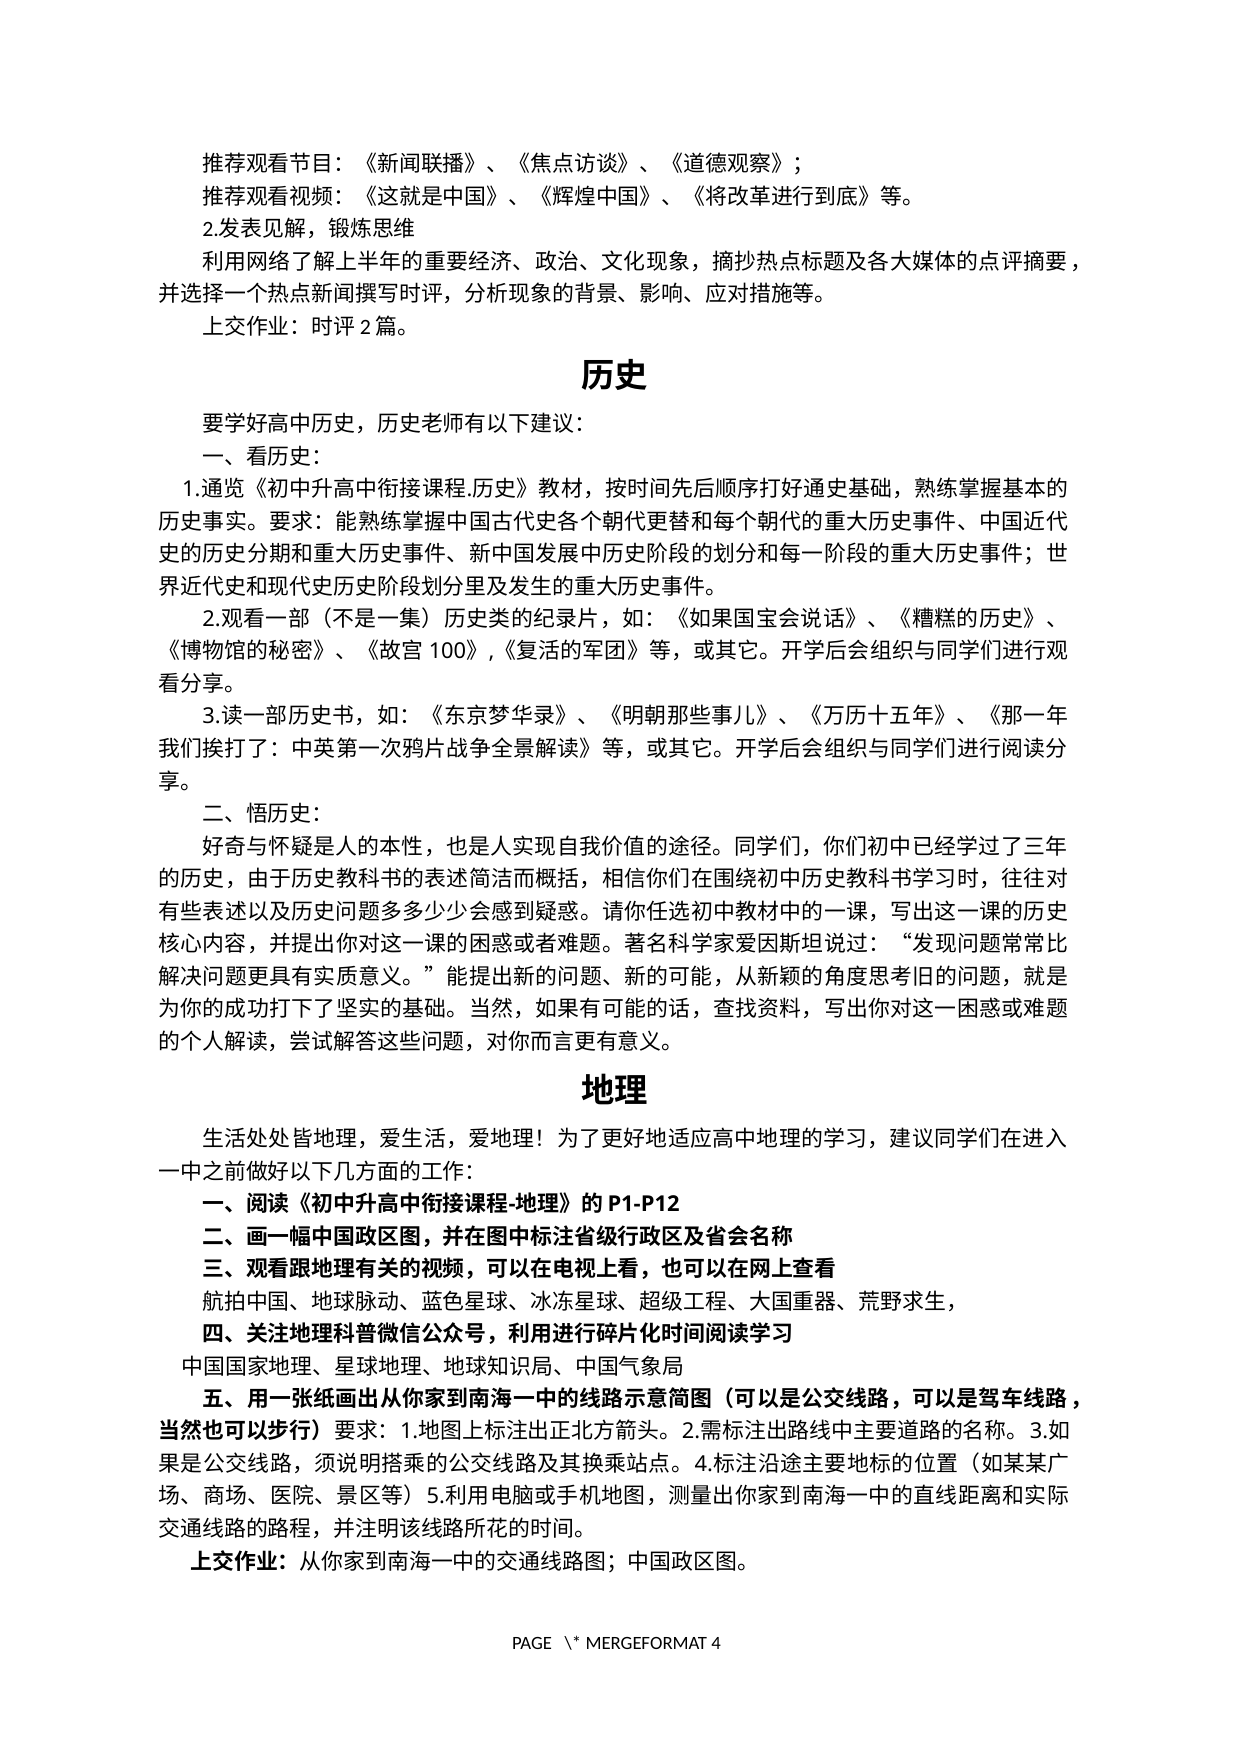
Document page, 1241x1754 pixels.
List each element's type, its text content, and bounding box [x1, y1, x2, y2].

text 2.观看一部（不是一集）历史类的纪录片，如：《如果国宝会说话》、《糟糕的历史》、《博物馆的秘密》、《故宫100》,《复活的军团》等，或其它。开学后会组织与同学们进行观看分享。 [158, 601, 1070, 698]
text 一、阅读《初中升高中衔接课程-地理》的P1-P12 [158, 1186, 1070, 1218]
text 中国国家地理、星球地理、地球知识局、中国气象局 [158, 1348, 1070, 1381]
text 1.通览《初中升高中衔接课程.历史》教材，按时间先后顺序打好通史基础，熟练掌握基本的历史事实。要求：能熟练掌握中国古代史各个朝代更替和每个朝代的重大历史事件、中国近代史的历史分期和重大历史事件、新中国发展中历史阶段的划分和每一阶段的重大历史事件；世界近代史和现代史历史阶段划分里及发生的重大历史事件。 [158, 471, 1070, 601]
text 要学好高中历史，历史老师有以下建议： [158, 406, 1070, 438]
text 历史 [158, 341, 1070, 406]
text 一、看历史： [158, 438, 1070, 471]
text 上交作业：从你家到南海一中的交通线路图；中国政区图。 [158, 1543, 1070, 1576]
text 三、观看跟地理有关的视频，可以在电视上看，也可以在网上查看 [158, 1251, 1070, 1283]
text 二、悟历史： [158, 796, 1070, 828]
text 航拍中国、地球脉动、蓝色星球、冰冻星球、超级工程、大国重器、荒野求生， [158, 1283, 1070, 1316]
text 利用网络了解上半年的重要经济、政治、文化现象，摘抄热点标题及各大媒体的点评摘要，并选择一个热点新闻撰写时评，分析现象的背景、影响、应对措施等。 [158, 243, 1070, 308]
text 上交作业：时评2篇。 [158, 308, 1070, 341]
text 推荐观看节目：《新闻联播》、《焦点访谈》、《道德观察》； [158, 146, 1070, 178]
text 地理 [158, 1056, 1070, 1121]
text 四、关注地理科普微信公众号，利用进行碎片化时间阅读学习 [158, 1316, 1070, 1348]
text 3.读一部历史书，如：《东京梦华录》、《明朝那些事儿》、《万历十五年》、《那一年我们挨打了：中英第一次鸦片战争全景解读》等，或其它。开学后会组织与同学们进行阅读分享。 [158, 698, 1070, 796]
text 二、画一幅中国政区图，并在图中标注省级行政区及省会名称 [158, 1218, 1070, 1251]
text 好奇与怀疑是人的本性，也是人实现自我价值的途径。同学们，你们初中已经学过了三年的历史，由于历史教科书的表述简洁而概括，相信你们在围绕初中历史教科书学习时，往往对有些表述以及历史问题多多少少会感到疑惑。请你任选初中教材中的一课，写出这一课的历史核心内容，并提出你对这一课的困惑或者难题。著名科学家爱因斯坦说过：“发现问题常常比解决问题更具有实质意义。”能提出新的问题、新的可能，从新颖的角度思考旧的问题，就是为你的成功打下了坚实的基础。当然，如果有可能的话，查找资料，写出你对这一困惑或难题的个人解读，尝试解答这些问题，对你而言更有意义。 [158, 828, 1070, 1056]
text 推荐观看视频：《这就是中国》、《辉煌中国》、《将改革进行到底》等。 [158, 178, 1070, 211]
text 五、用一张纸画出从你家到南海一中的线路示意简图（可以是公交线路，可以是驾车线路，当然也可以步行）要求：1.地图上标注出正北方箭头。2.需标注出路线中主要道路的名称。3.如果是公交线路，须说明搭乘的公交线路及其换乘站点。4.标注沿途主要地标的位置（如某某广场、商场、医院、景区等）5.利用电脑或手机地图，测量出你家到南海一中的直线距离和实际交通线路的路程，并注明该线路所花的时间。 [158, 1381, 1070, 1543]
text 2.发表见解，锻炼思维 [158, 211, 1070, 243]
text 生活处处皆地理，爱生活，爱地理！为了更好地适应高中地理的学习，建议同学们在进入一中之前做好以下几方面的工作： [158, 1121, 1070, 1186]
